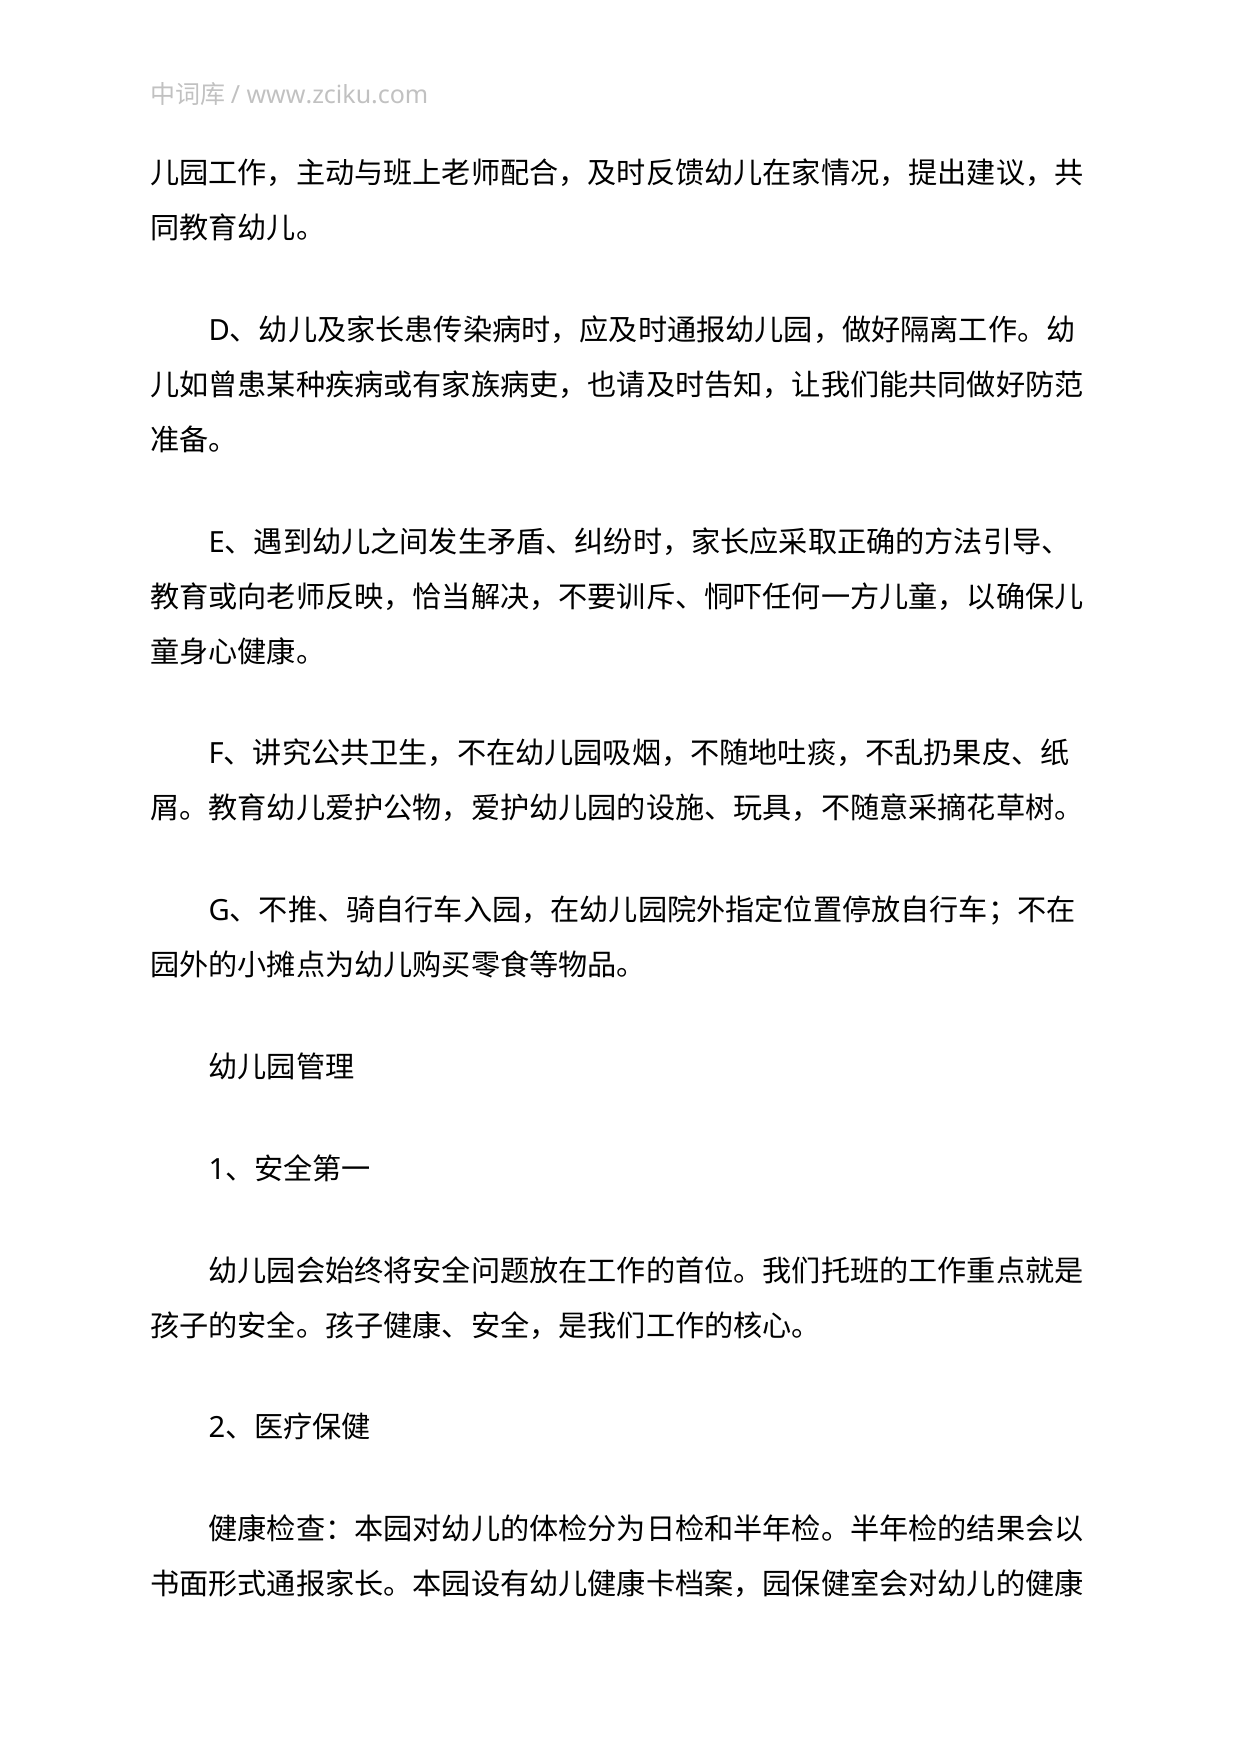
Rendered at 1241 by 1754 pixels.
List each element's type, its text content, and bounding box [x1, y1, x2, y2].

text 幼儿园管理 [150, 1043, 1090, 1086]
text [150, 150, 1090, 247]
text D、幼儿及家长患传染病时，应及时通报幼儿园，做好隔离工作。幼儿如曾患某种疾病或有家族病吏，也请及时告知，让我们能共同做好防范准备。 [150, 307, 1090, 459]
text E、遇到幼儿之间发生矛盾、纠纷时，家长应采取正确的方法引导、教育或向老师反映，恰当解决，不要训斥、恫吓任何一方儿童，以确保儿童身心健康。 [150, 518, 1090, 671]
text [150, 1506, 1090, 1603]
text G、不推、骑自行车入园，在幼儿园院外指定位置停放自行车；不在园外的小摊点为幼儿购买零食等物品。 [150, 887, 1090, 984]
text 2、医疗保健 [150, 1404, 1090, 1446]
text 1、安全第一 [150, 1145, 1090, 1188]
text 幼儿园会始终将安全问题放在工作的首位。我们托班的工作重点就是孩子的安全。孩子健康、安全，是我们工作的核心。 [150, 1247, 1090, 1344]
text F、讲究公共卫生，不在幼儿园吸烟，不随地吐痰，不乱扔果皮、纸屑。教育幼儿爱护公物，爱护幼儿园的设施、玩具，不随意采摘花草树。 [150, 730, 1090, 827]
